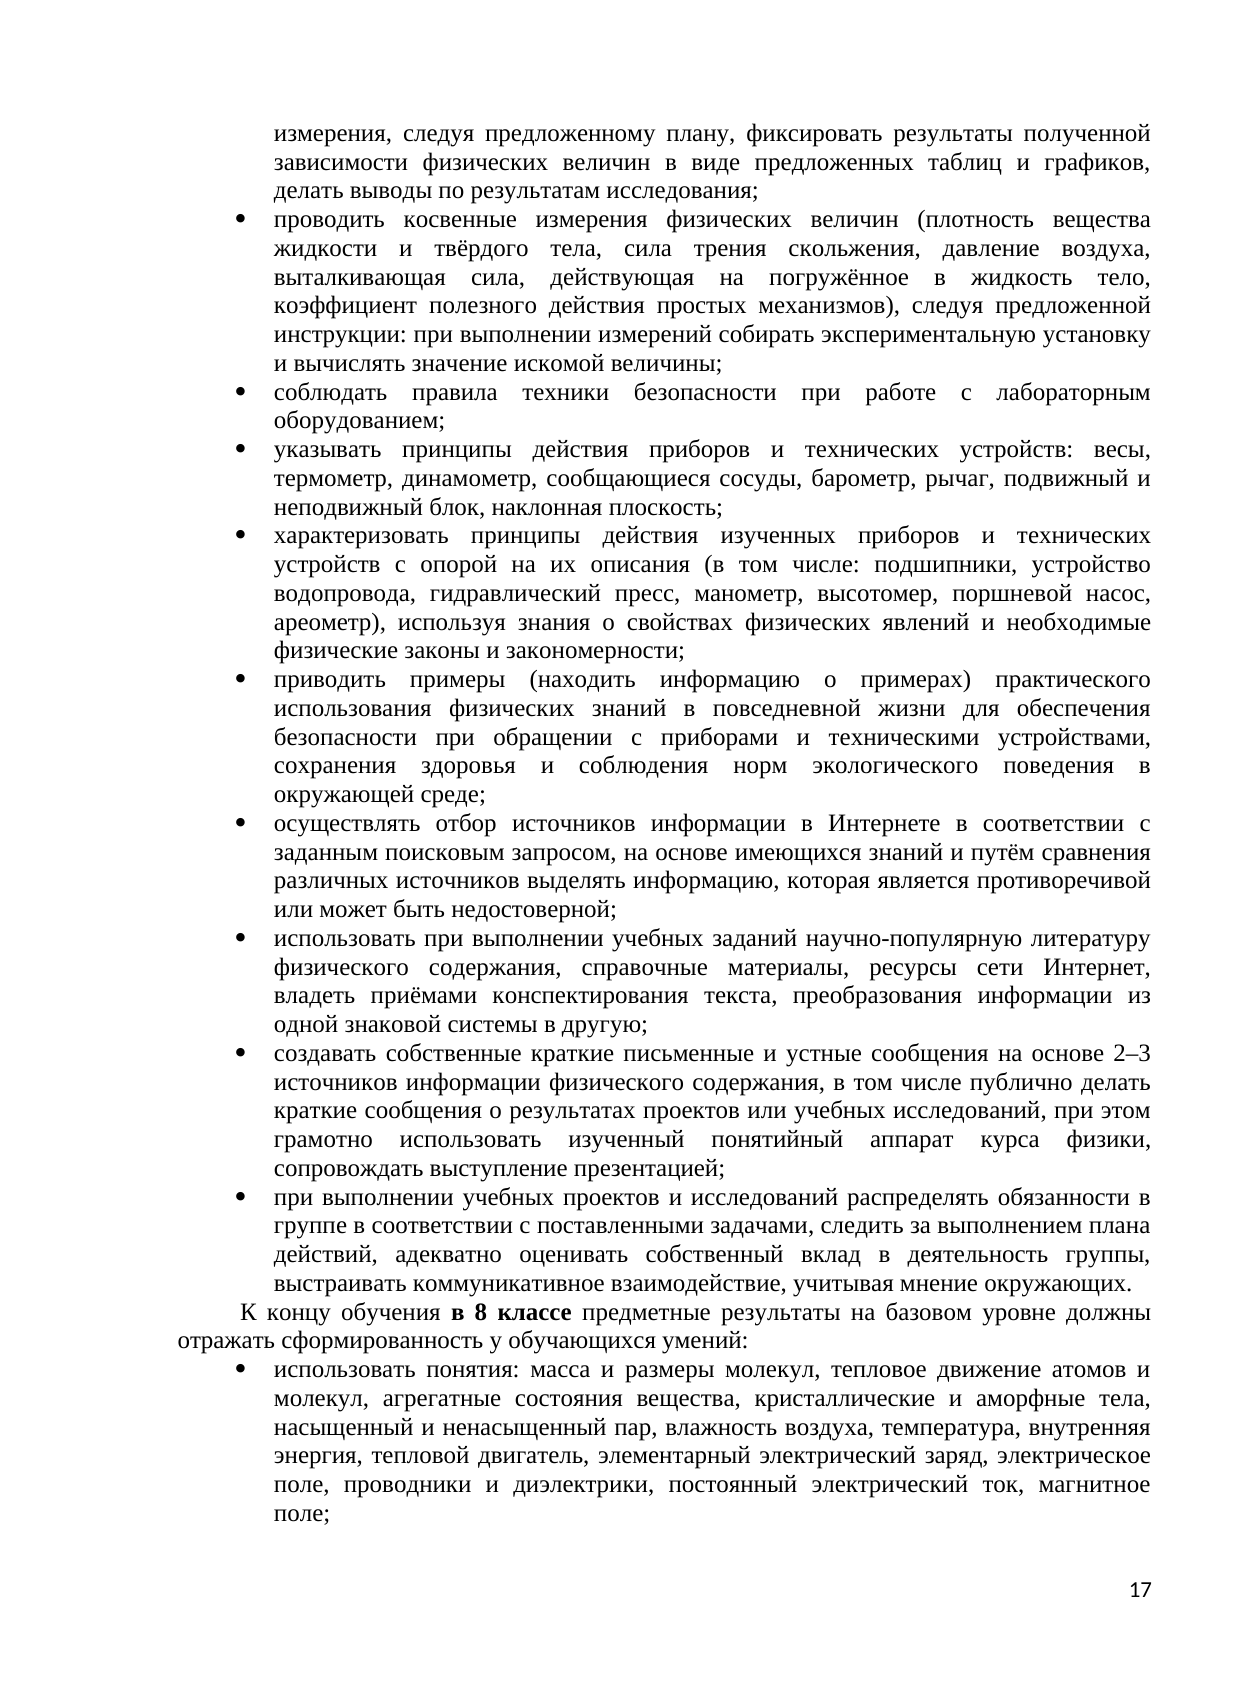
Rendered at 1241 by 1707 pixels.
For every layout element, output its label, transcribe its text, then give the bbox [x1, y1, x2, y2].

list осуществлять отбор источников информации в Интернете в соответствии с заданным поисковым запросом, на основе имеющихся знаний и путём сравнения различных источников выделять информацию, которая является противоречивой или может быть недостоверной; [236, 808, 1152, 923]
list соблюдать правила техники безопасности при работе с лабораторным оборудованием; [236, 377, 1152, 434]
list создавать собственные краткие письменные и устные сообщения на основе 2–3 источников информации физического содержания, в том числе публично делать краткие сообщения о результатах проектов или учебных исследований, при этом грамотно использовать изученный понятийный аппарат курса физики, сопровождать выступление презентацией; [236, 1038, 1152, 1182]
list использовать при выполнении учебных заданий научно-популярную литературу физического содержания, справочные материалы, ресурсы сети Интернет, владеть приёмами конспектирования текста, преобразования информации из одной знаковой системы в другую; [236, 923, 1152, 1038]
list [236, 118, 1152, 204]
list проводить косвенные измерения физических величин (плотность вещества жидкости и твёрдого тела, сила трения скольжения, давление воздуха, выталкивающая сила, действующая на погружённое в жидкость тело, коэффициент полезного действия простых механизмов), следуя предложенной инструкции: при выполнении измерений собирать экспериментальную установку и вычислять значение искомой величины; [236, 204, 1152, 377]
list при выполнении учебных проектов и исследований распределять обязанности в группе в соответствии с поставленными задачами, следить за выполнением плана действий, адекватно оценивать собственный вклад в деятельность группы, выстраивать коммуникативное взаимодействие, учитывая мнение окружающих. [236, 1182, 1152, 1297]
list приводить примеры (находить информацию о примерах) практического использования физических знаний в повседневной жизни для обеспечения безопасности при обращении с приборами и техническими устройствами, сохранения здоровья и соблюдения норм экологического поведения в окружающей среде; [236, 664, 1152, 808]
list указывать принципы действия приборов и технических устройств: весы, термометр, динамометр, сообщающиеся сосуды, барометр, рычаг, подвижный и неподвижный блок, наклонная плоскость; [236, 434, 1152, 521]
list характеризовать принципы действия изученных приборов и технических устройств с опорой на их описания (в том числе: подшипники, устройство водопровода, гидравлический пресс, манометр, высотомер, поршневой насос, ареометр), используя знания о свойствах физических явлений и необходимые физические законы и закономерности; [236, 521, 1152, 664]
list использовать понятия: масса и размеры молекул, тепловое движение атомов и молекул, агрегатные состояния вещества, кристаллические и аморфные тела, насыщенный и ненасыщенный пар, влажность воздуха, температура, внутренняя энергия, тепловой двигатель, элементарный электрический заряд, электрическое поле, проводники и диэлектрики, постоянный электрический ток, магнитное поле; [236, 1354, 1152, 1527]
text К концу обучения в 8 классе предметные результаты на базовом уровне должны отражать сформированность у обучающихся умений: [177, 1297, 1152, 1354]
